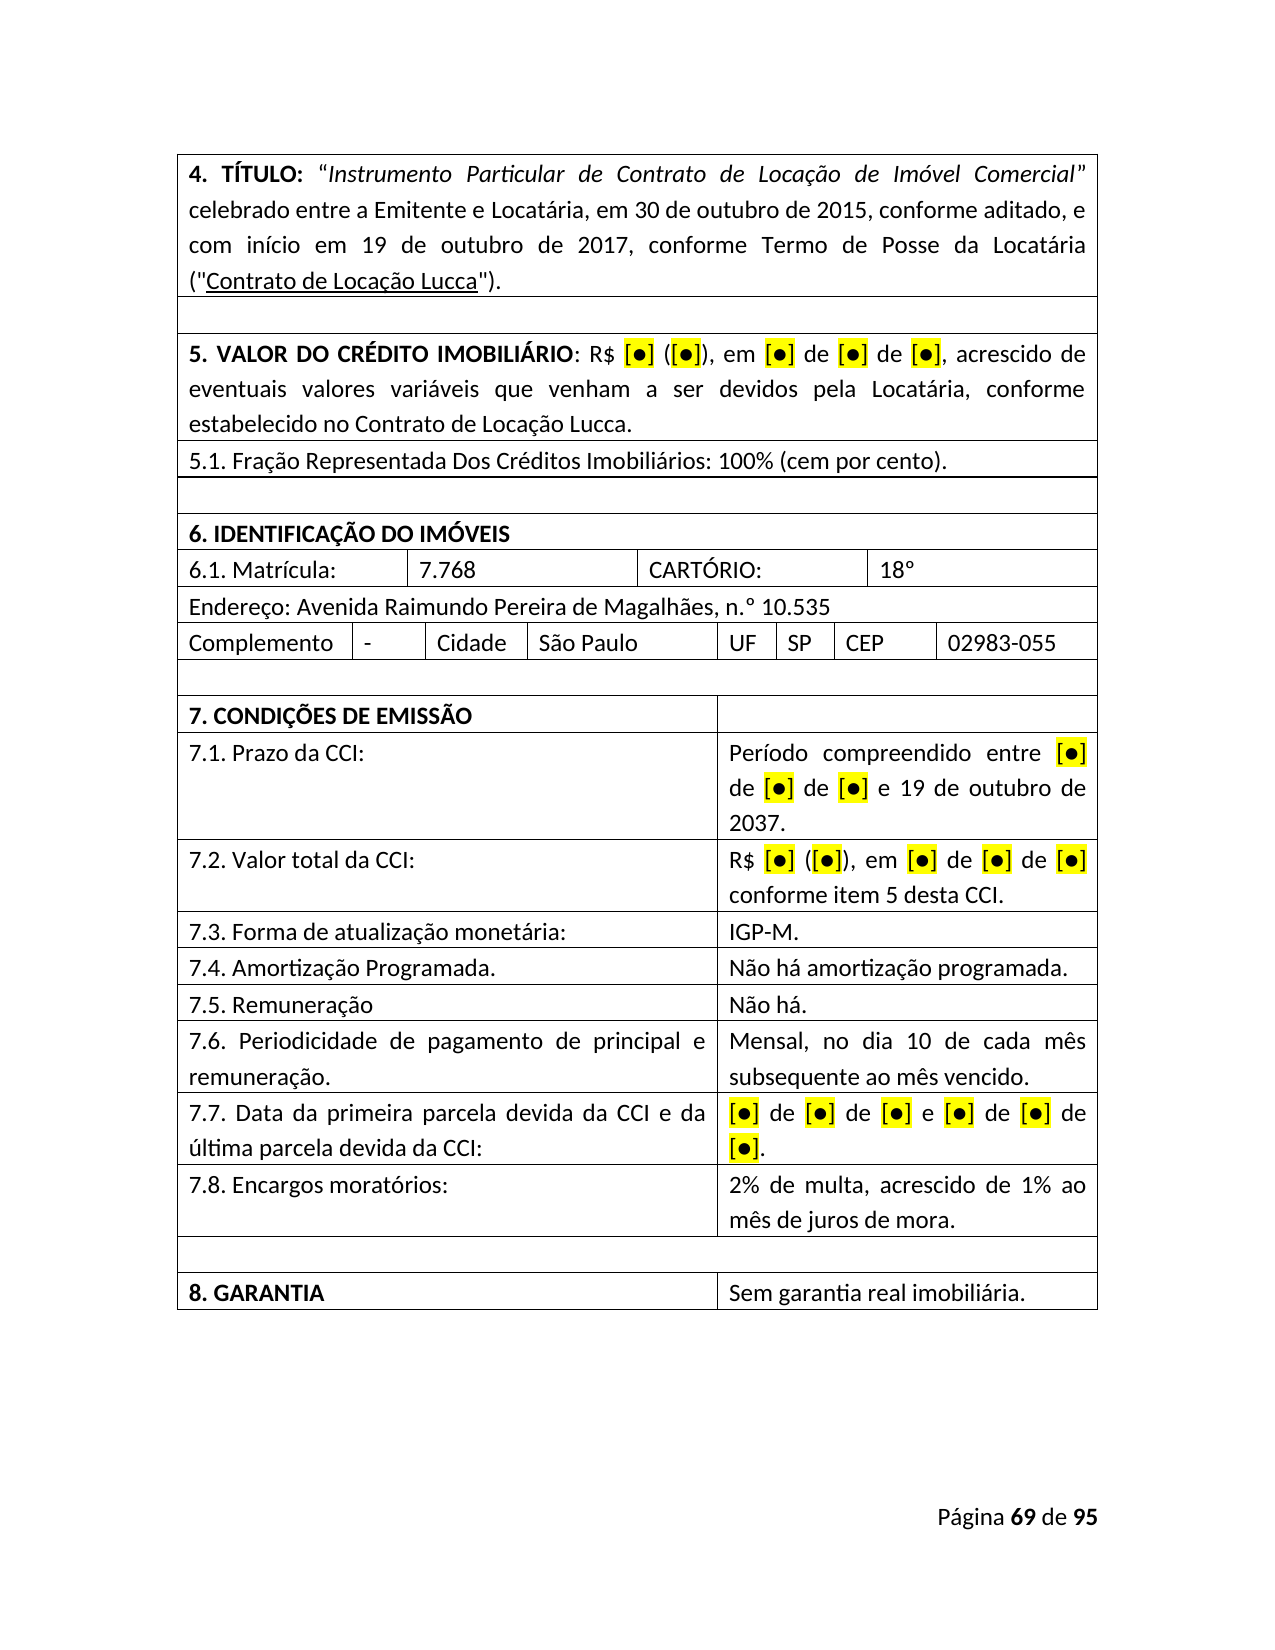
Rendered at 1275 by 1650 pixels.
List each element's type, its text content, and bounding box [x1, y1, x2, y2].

table_cell IGP-M. [718, 912, 1097, 947]
table_cell 2% de multa, acrescido de 1% ao mês de juros de mora. [718, 1165, 1097, 1236]
table_cell UF [718, 623, 776, 659]
table_cell Complemento [178, 623, 352, 659]
table_cell 4. TÍTULO: “Instrumento Particular de Contrato de Locação de Imóvel Comercial” celebrado entre a Emitente e Locatária, em 30 de outubro de 2015, conforme aditado, e com início em 19 de outubro de 2017, conforme Termo de Posse da Locatária ("Contrato de Locação Lucca"). [178, 155, 1097, 296]
table_cell 7.4. Amortização Programada. [178, 948, 717, 984]
table_cell 18º [868, 550, 1097, 586]
table_cell CEP [835, 623, 936, 659]
table_cell [178, 478, 1097, 513]
table_cell Cidade [426, 623, 527, 659]
table_cell [178, 660, 1097, 695]
table_cell 6. IDENTIFICAÇÃO DO IMÓVEIS [178, 514, 1097, 549]
table_cell 7.6. Periodicidade de pagamento de principal e remuneração. [178, 1021, 717, 1092]
table_cell SP [777, 623, 834, 659]
table_cell 5. VALOR DO CRÉDITO IMOBILIÁRIO: R$ [●] ([●]), em [●] de [●] de [●], acrescido de eventuais valores variáveis que venham a ser devidos pela Locatária, conforme estabelecido no Contrato de Locação Lucca. [178, 334, 1097, 440]
table_cell R$ [●] ([●]), em [●] de [●] de [●] conforme item 5 desta CCI. [718, 840, 1097, 911]
table_cell Período compreendido entre [●] de [●] de [●] e 19 de outubro de 2037. [718, 733, 1097, 839]
table_cell 7. CONDIÇÕES DE EMISSÃO [178, 696, 717, 732]
table_cell [178, 297, 1097, 333]
table_cell 6.1. Matrícula: [178, 550, 407, 586]
table_cell 7.768 [408, 550, 637, 586]
table_cell Mensal, no dia 10 de cada mês subsequente ao mês vencido. [718, 1021, 1097, 1092]
table_cell 5.1. Fração Representada Dos Créditos Imobiliários: 100% (cem por cento). [178, 441, 1097, 476]
table_cell [718, 696, 1097, 732]
table_cell 7.8. Encargos moratórios: [178, 1165, 717, 1236]
table_cell 7.5. Remuneração [178, 985, 717, 1020]
table_cell Sem garantia real imobiliária. [718, 1273, 1097, 1309]
table_cell 7.1. Prazo da CCI: [178, 733, 717, 839]
table_cell 7.7. Data da primeira parcela devida da CCI e da última parcela devida da CCI: [178, 1093, 717, 1164]
table_cell Endereço: Avenida Raimundo Pereira de Magalhães, n.º 10.535 [178, 587, 1097, 622]
table_cell [●] de [●] de [●] e [●] de [●] de [●]. [718, 1093, 1097, 1164]
table_cell [178, 1237, 1097, 1272]
table_cell São Paulo [528, 623, 717, 659]
table_cell 7.2. Valor total da CCI: [178, 840, 717, 911]
table_cell 7.3. Forma de atualização monetária: [178, 912, 717, 947]
table_cell 8. GARANTIA [178, 1273, 717, 1309]
table_cell - [353, 623, 425, 659]
table_cell Não há amortização programada. [718, 948, 1097, 984]
table_cell Não há. [718, 985, 1097, 1020]
table_cell 02983-055 [937, 623, 1097, 659]
table_cell CARTÓRIO: [638, 550, 867, 586]
